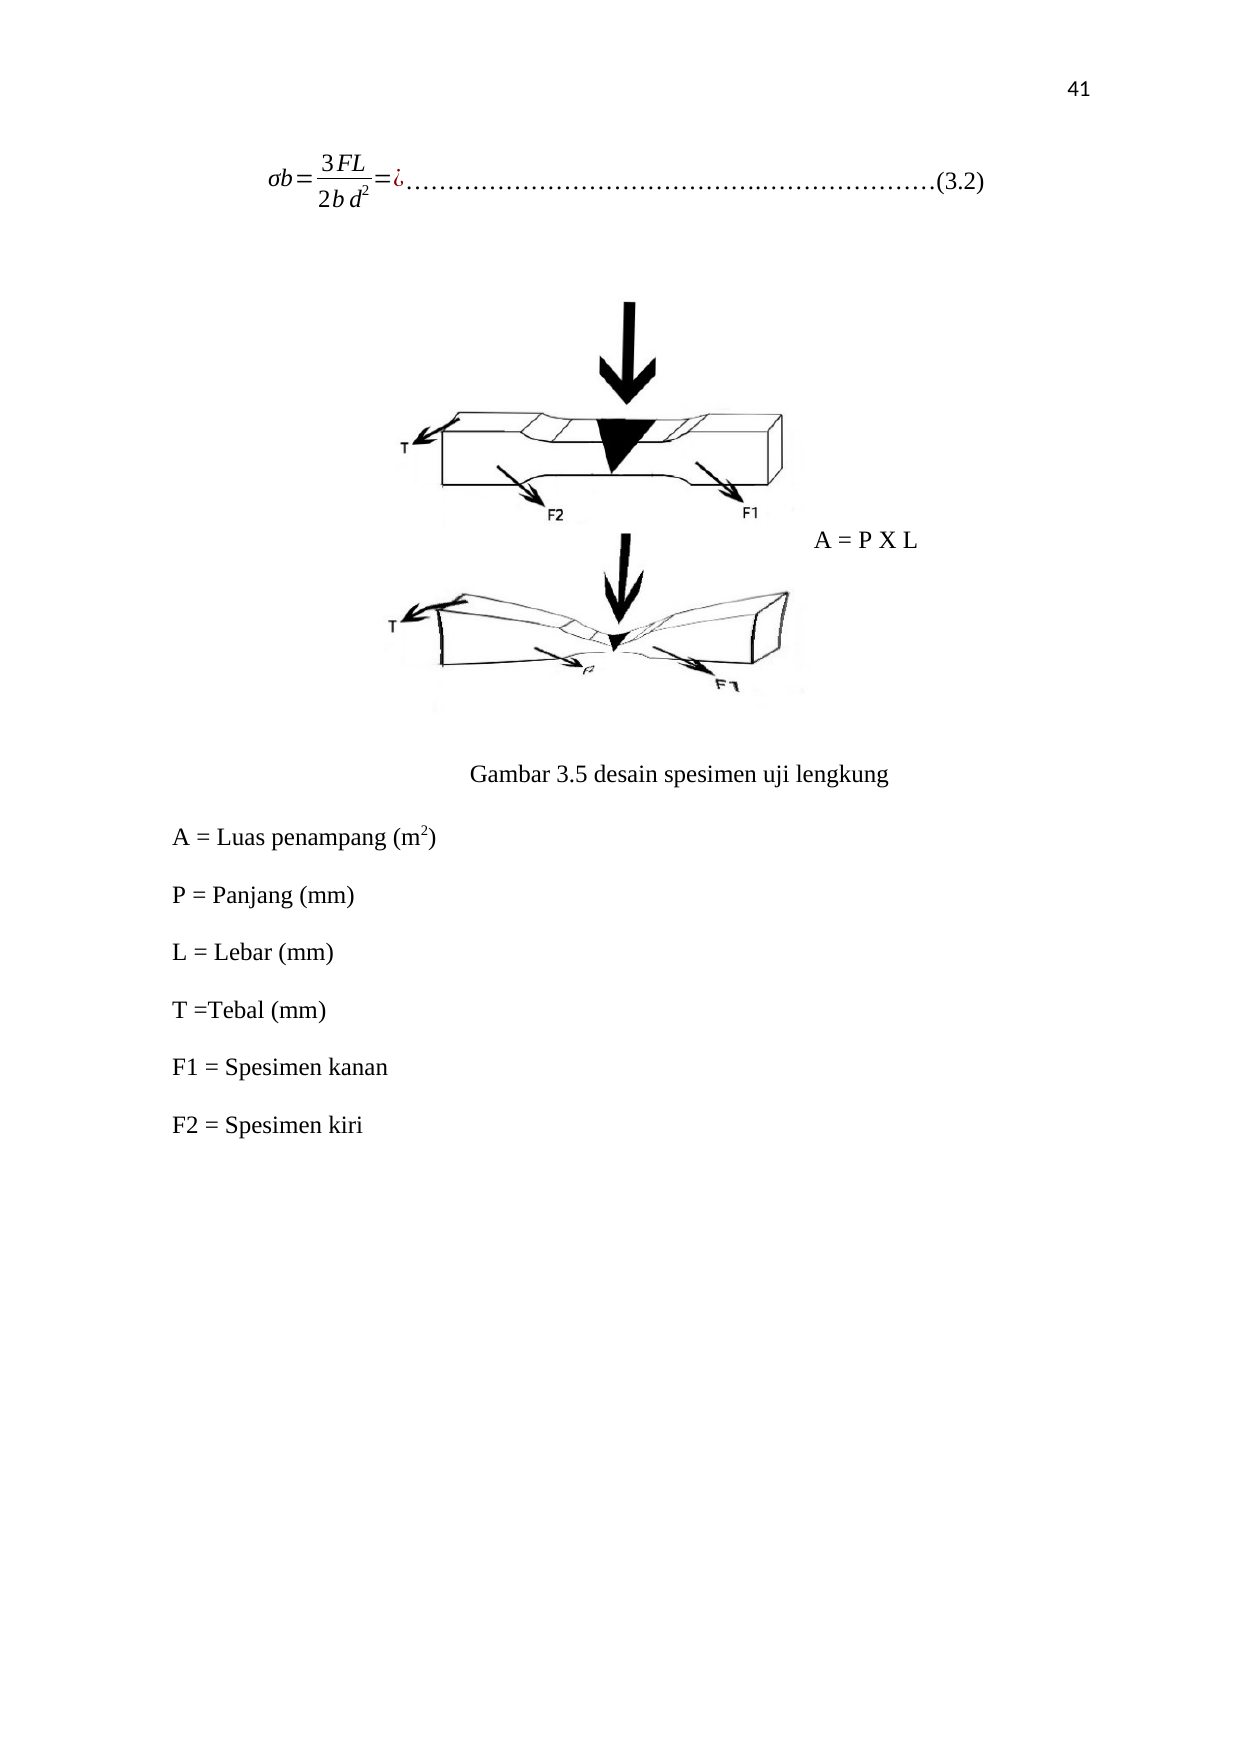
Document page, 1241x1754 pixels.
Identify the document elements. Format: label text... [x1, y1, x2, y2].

list Gambar 3.5 desain spesimen uji lengkung [262, 759, 1090, 787]
list …………………………………….…………………(3.2) [262, 150, 1090, 212]
picture [381, 296, 812, 727]
